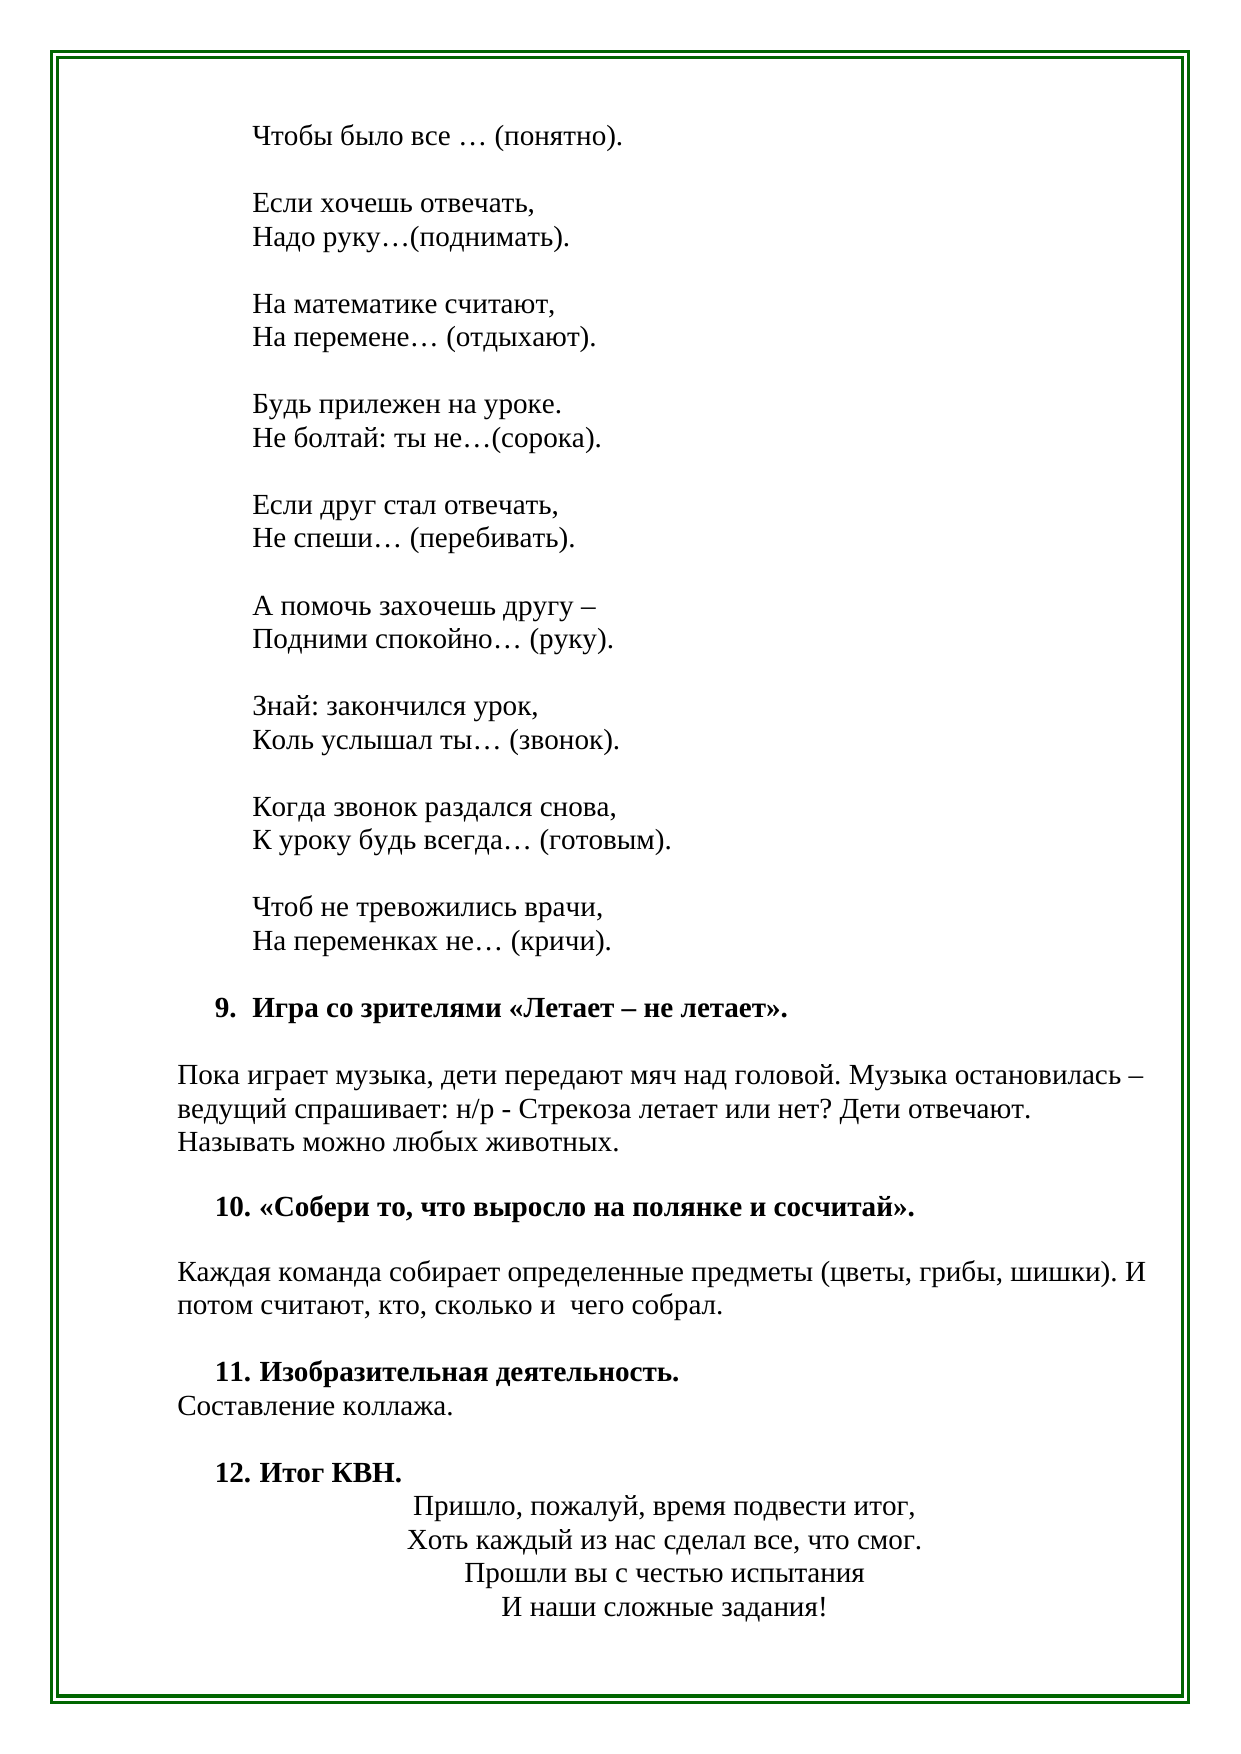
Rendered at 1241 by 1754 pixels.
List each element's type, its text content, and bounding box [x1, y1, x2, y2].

text И наши сложные задания! [177, 1589, 1152, 1623]
list «Собери то, что выросло на полянке и сосчитай». [214, 1189, 1152, 1223]
text Каждая команда собирает определенные предметы (цветы, грибы, шишки). И потом считают, кто, сколько и чего собрал. [177, 1254, 1152, 1321]
text Пришло, пожалуй, время подвести итог, [177, 1488, 1152, 1522]
text Хоть каждый из нас сделал все, что смог. [177, 1522, 1152, 1556]
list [252, 118, 1152, 957]
text Пока играет музыка, дети передают мяч над головой. Музыка остановилась – ведущий спрашивает: н/р - Стрекоза летает или нет? Дети отвечают. Называть можно любых животных. [177, 1057, 1152, 1158]
list Изобразительная деятельность. [214, 1354, 1152, 1388]
list Итог КВН. [214, 1455, 1152, 1488]
text Прошли вы с честью испытания [177, 1556, 1152, 1589]
text Составление коллажа. [177, 1388, 1152, 1421]
list Игра со зрителями «Летает – не летает». [214, 990, 1152, 1024]
